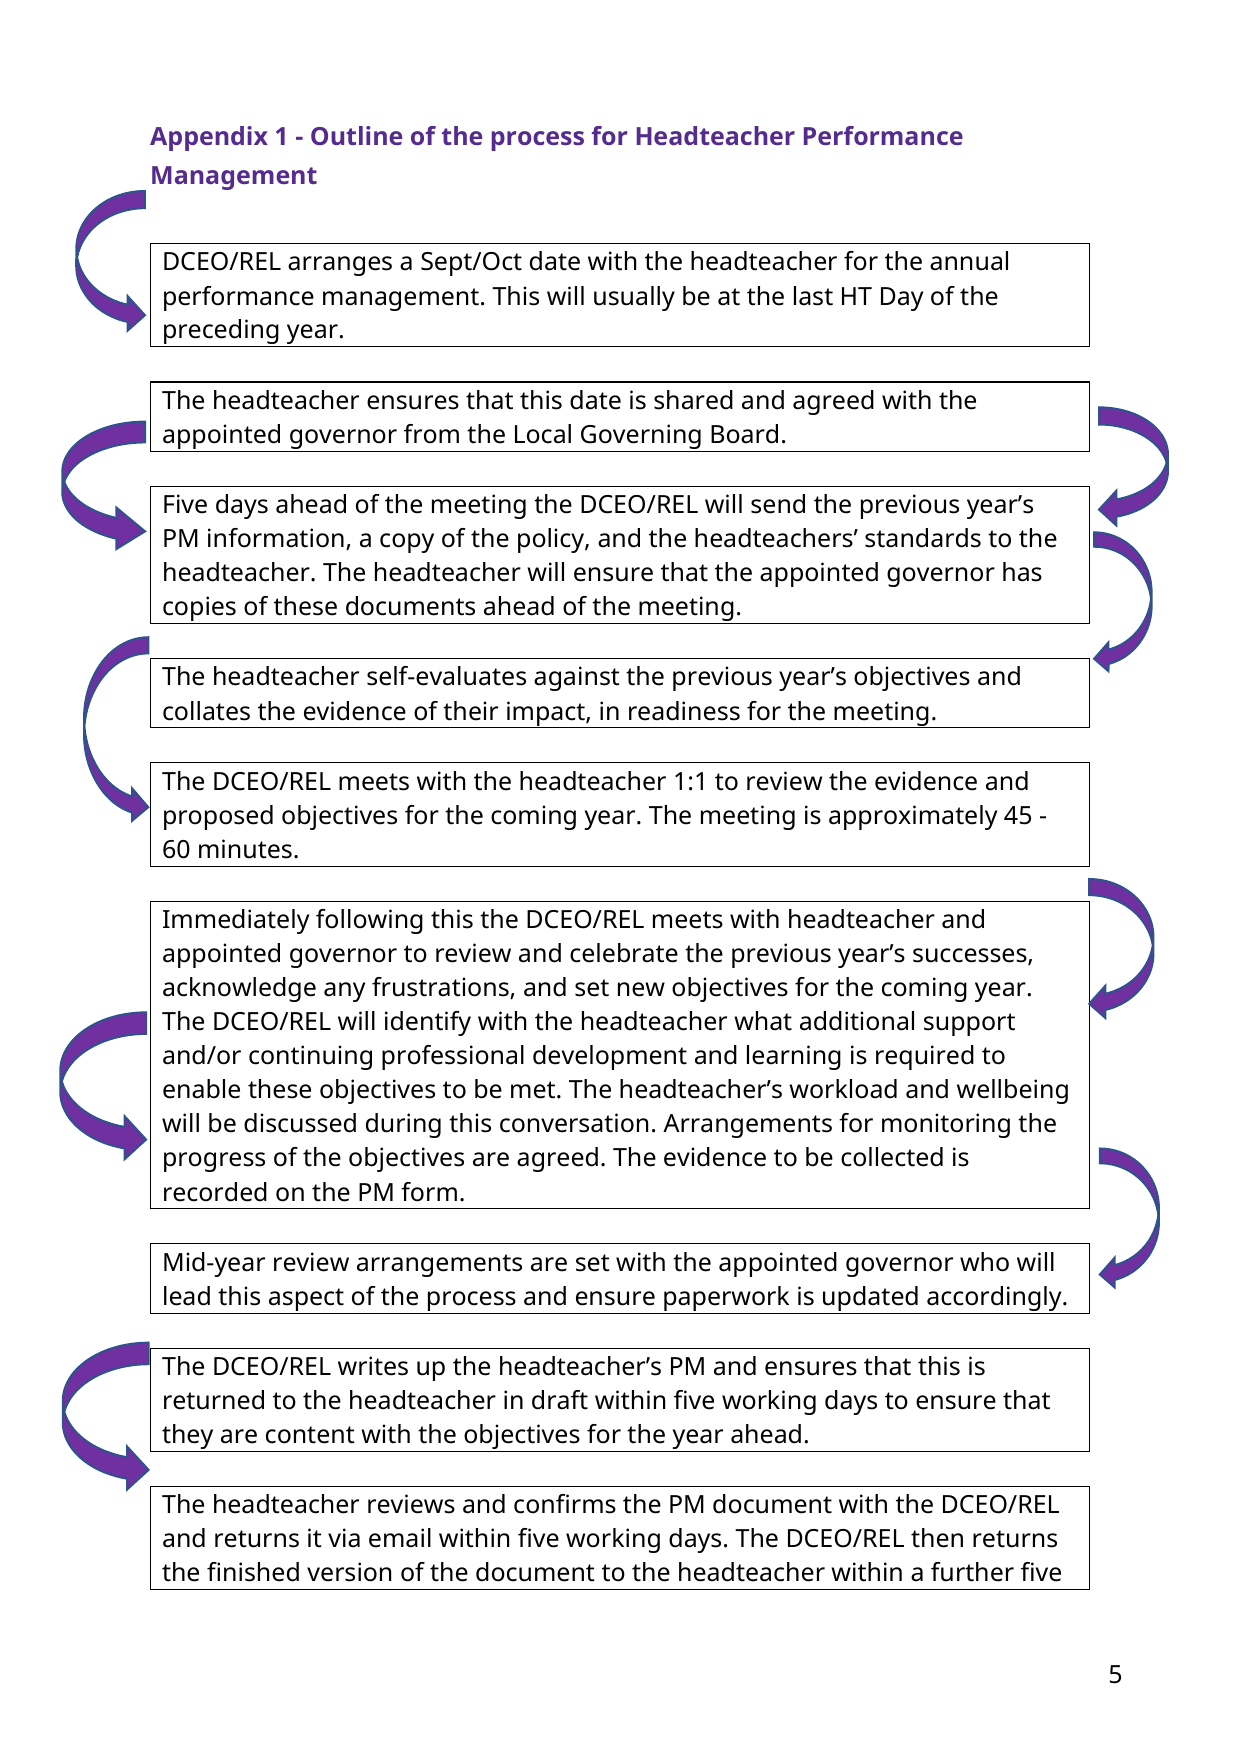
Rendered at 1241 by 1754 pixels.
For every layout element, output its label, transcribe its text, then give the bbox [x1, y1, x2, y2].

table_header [151, 1487, 1089, 1589]
table_header The DCEO/REL writes up the headteacher’s PM and ensures that this is returned to the headteacher in draft within five working days to ensure that they are content with the objectives for the year ahead. [151, 1349, 1089, 1451]
table_header Five days ahead of the meeting the DCEO/REL will send the previous year’s PM information, a copy of the policy, and the headteachers’ standards to the headteacher. The headteacher will ensure that the appointed governor has copies of these documents ahead of the meeting. [151, 487, 1089, 623]
table_header DCEO/REL arranges a Sept/Oct date with the headteacher for the annual performance management. This will usually be at the last HT Day of the preceding year. [151, 244, 1089, 346]
table_header Immediately following this the DCEO/REL meets with headteacher and appointed governor to review and celebrate the previous year’s successes, acknowledge any frustrations, and set new objectives for the coming year. The DCEO/REL will identify with the headteacher what additional support and/or continuing professional development and learning is required to enable these objectives to be met. The headteacher’s workload and wellbeing will be discussed during this conversation. Arrangements for monitoring the progress of the objectives are agreed. The evidence to be collected is recorded on the PM form. [151, 902, 1089, 1208]
subtitle Appendix 1 - Outline of the process for Headteacher Performance Management [150, 118, 1122, 191]
table_header Mid-year review arrangements are set with the appointed governor who will lead this aspect of the process and ensure paperwork is updated accordingly. [151, 1244, 1089, 1312]
table_header The DCEO/REL meets with the headteacher 1:1 to review the evidence and proposed objectives for the coming year. The meeting is approximately 45 - 60 minutes. [151, 763, 1089, 866]
table_header The headteacher ensures that this date is shared and agreed with the appointed governor from the Local Governing Board. [151, 383, 1089, 451]
table_header The headteacher self-evaluates against the previous year’s objectives and collates the evidence of their impact, in readiness for the meeting. [151, 659, 1089, 727]
